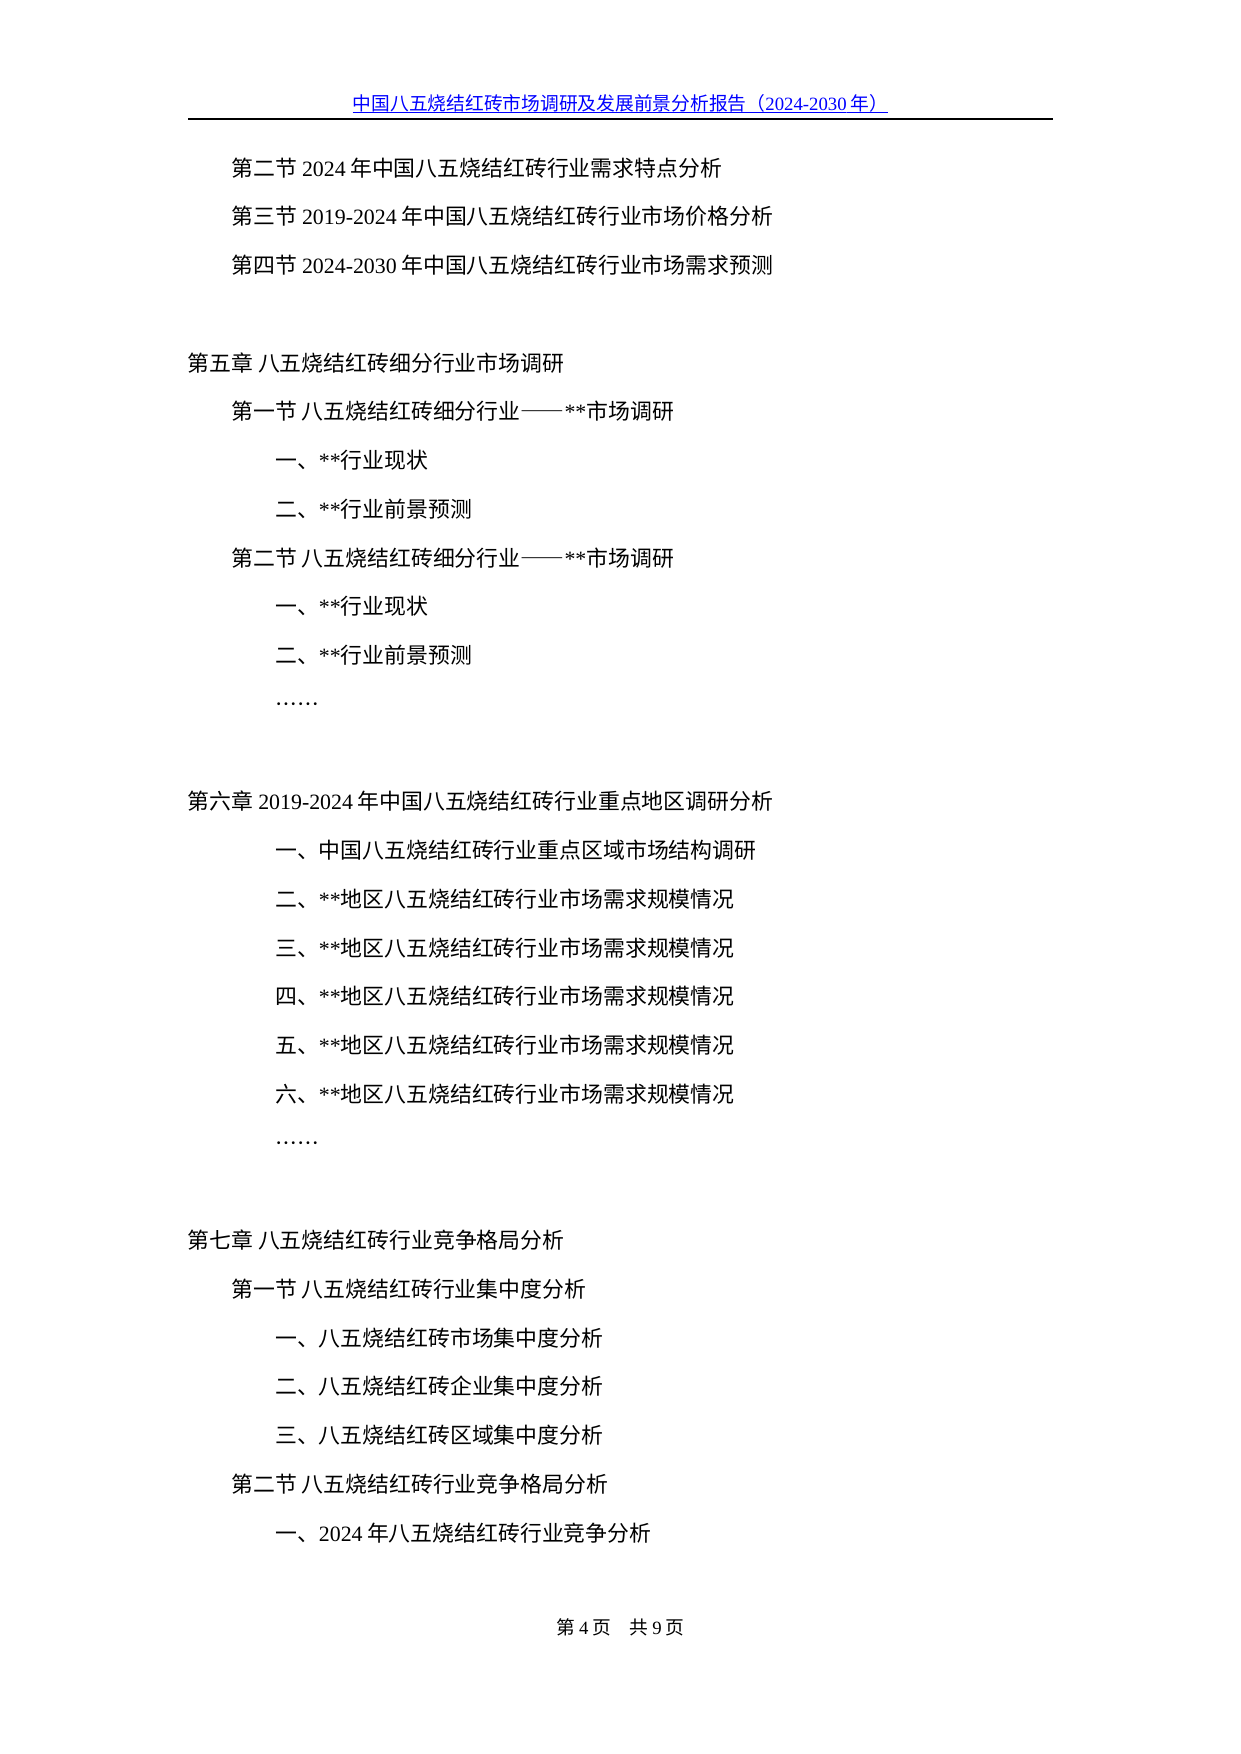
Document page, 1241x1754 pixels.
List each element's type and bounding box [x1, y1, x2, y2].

text [187, 150, 1053, 1548]
